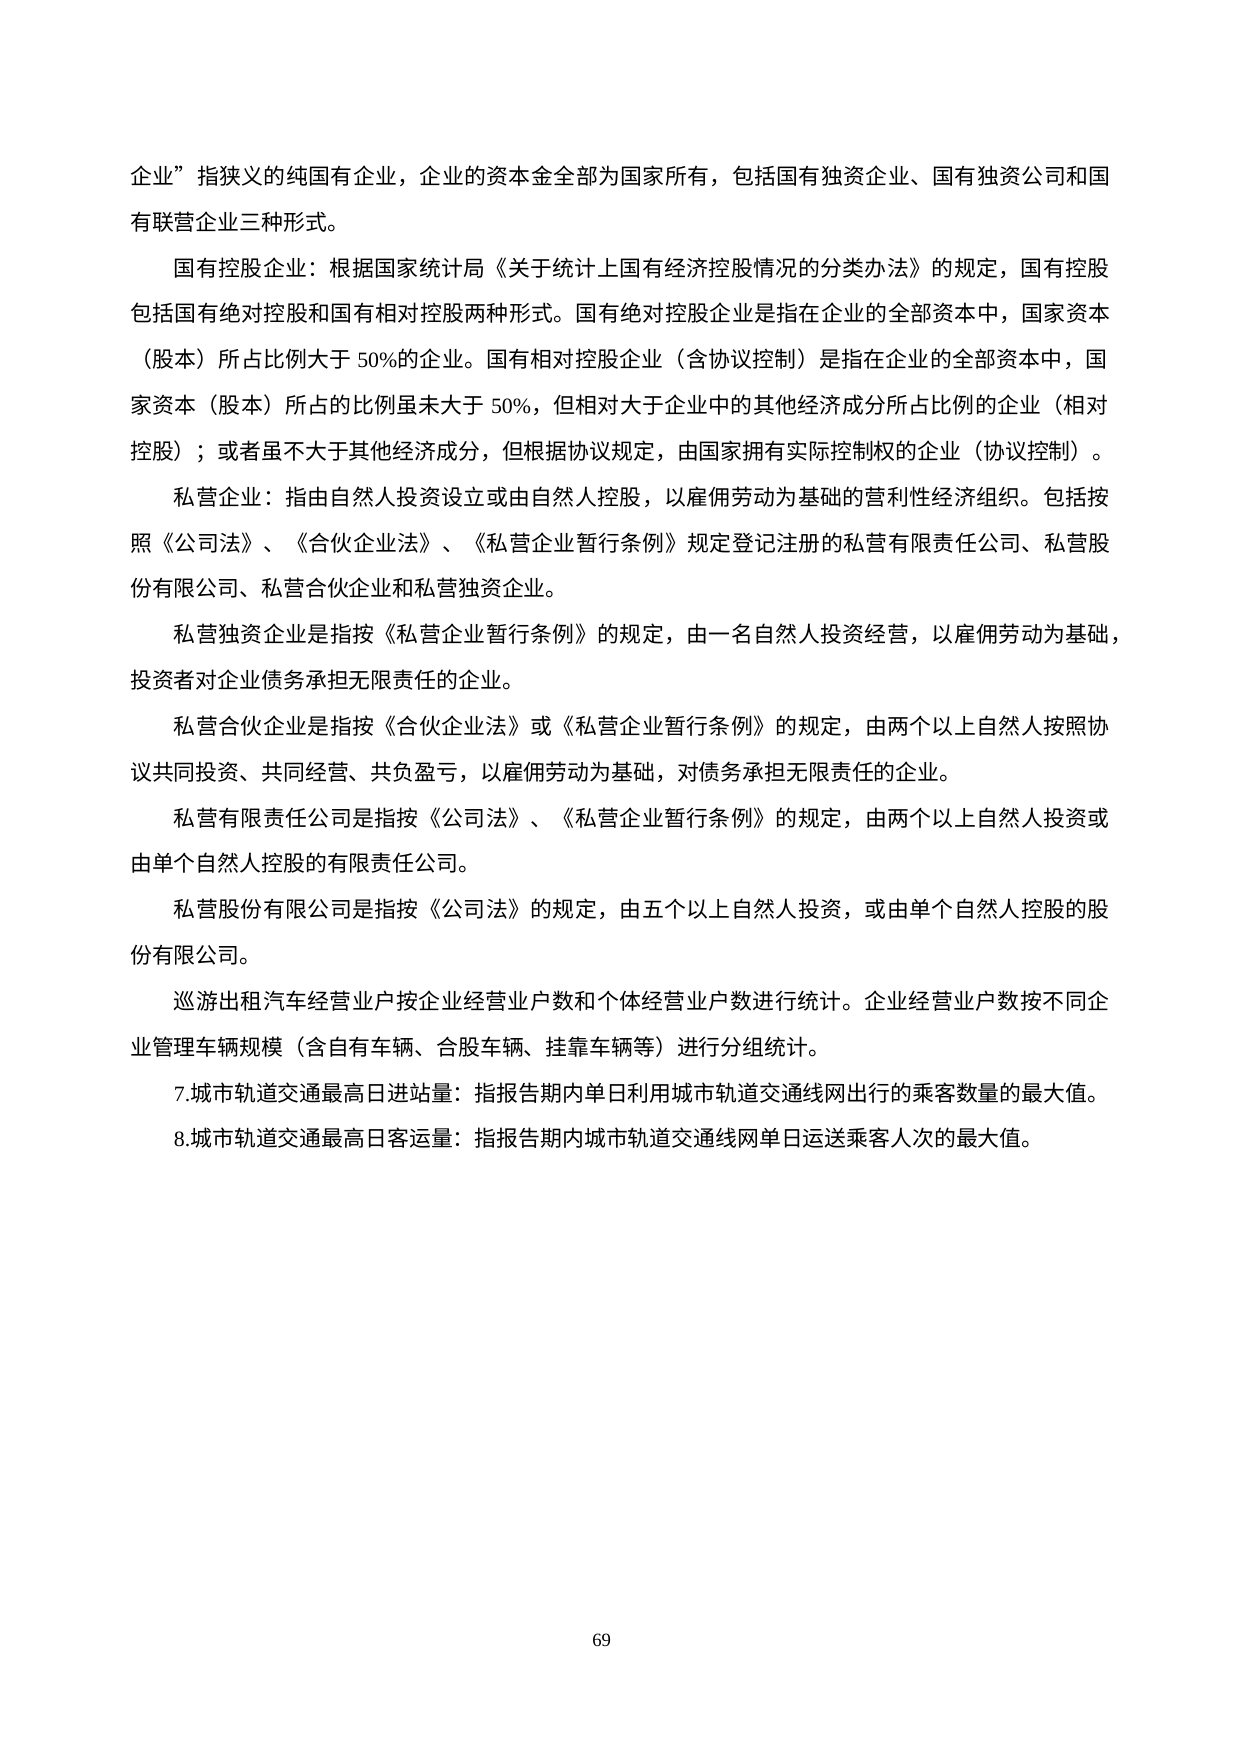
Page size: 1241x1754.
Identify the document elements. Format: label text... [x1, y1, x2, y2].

text 国有控股企业：根据国家统计局《关于统计上国有经济控股情况的分类办法》的规定，国有控股包括国有绝对控股和国有相对控股两种形式。国有绝对控股企业是指在企业的全部资本中，国家资本（股本）所占比例大于50%的企业。国有相对控股企业（含协议控制）是指在企业的全部资本中，国家资本（股本）所占的比例虽未大于50%，但相对大于企业中的其他经济成分所占比例的企业（相对控股）；或者虽不大于其他经济成分，但根据协议规定，由国家拥有实际控制权的企业（协议控制）。 [130, 239, 1110, 468]
text 巡游出租汽车经营业户按企业经营业户数和个体经营业户数进行统计。企业经营业户数按不同企业管理车辆规模（含自有车辆、合股车辆、挂靠车辆等）进行分组统计。 [130, 973, 1110, 1064]
text 私营有限责任公司是指按《公司法》、《私营企业暂行条例》的规定，由两个以上自然人投资或由单个自然人控股的有限责任公司。 [130, 789, 1110, 881]
text 私营合伙企业是指按《合伙企业法》或《私营企业暂行条例》的规定，由两个以上自然人按照协议共同投资、共同经营、共负盈亏，以雇佣劳动为基础，对债务承担无限责任的企业。 [130, 698, 1110, 789]
text 7.城市轨道交通最高日进站量：指报告期内单日利用城市轨道交通线网出行的乘客数量的最大值。 [130, 1064, 1110, 1110]
text 私营股份有限公司是指按《公司法》的规定，由五个以上自然人投资，或由单个自然人控股的股份有限公司。 [130, 881, 1110, 973]
text 8.城市轨道交通最高日客运量：指报告期内城市轨道交通线网单日运送乘客人次的最大值。 [130, 1110, 1110, 1156]
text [130, 148, 1110, 239]
text 私营企业：指由自然人投资设立或由自然人控股，以雇佣劳动为基础的营利性经济组织。包括按照《公司法》、《合伙企业法》、《私营企业暂行条例》规定登记注册的私营有限责任公司、私营股份有限公司、私营合伙企业和私营独资企业。 [130, 468, 1110, 606]
text 私营独资企业是指按《私营企业暂行条例》的规定，由一名自然人投资经营，以雇佣劳动为基础，投资者对企业债务承担无限责任的企业。 [130, 606, 1110, 698]
